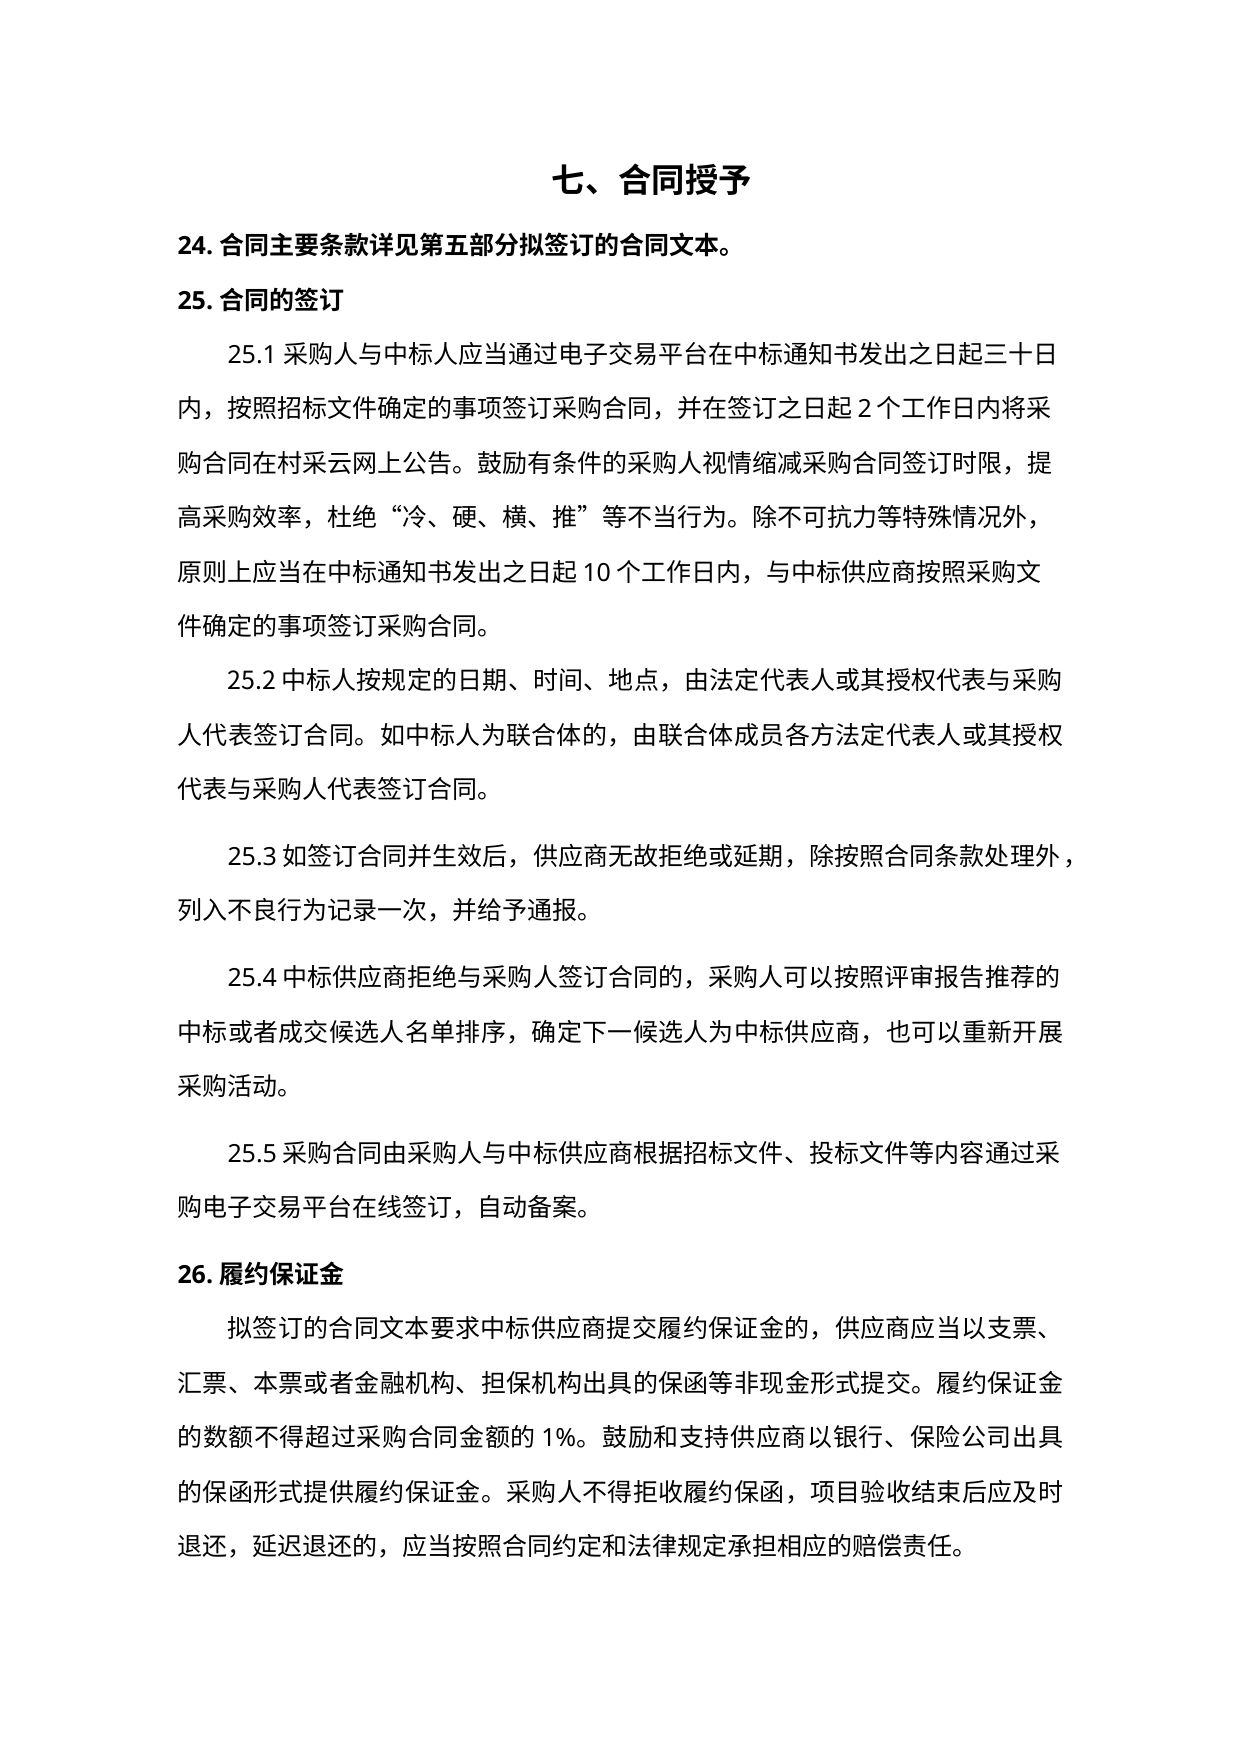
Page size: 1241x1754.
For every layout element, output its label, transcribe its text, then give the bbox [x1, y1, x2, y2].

text 24. 合同主要条款详见第五部分拟签订的合同文本。 [177, 226, 1063, 262]
text 25.1 采购人与中标人应当通过电子交易平台在中标通知书发出之日起三十日内，按照招标文件确定的事项签订采购合同，并在签订之日起2个工作日内将采购合同在村采云网上公告。鼓励有条件的采购人视情缩减采购合同签订时限，提高采购效率，杜绝“冷、硬、横、推”等不当行为。除不可抗力等特殊情况外，原则上应当在中标通知书发出之日起10个工作日内，与中标供应商按照采购文件确定的事项签订采购合同。 [177, 334, 1063, 643]
text 26. 履约保证金 [177, 1254, 1063, 1291]
text 25. 合同的签订 [177, 280, 1063, 316]
text 拟签订的合同文本要求中标供应商提交履约保证金的，供应商应当以支票、汇票、本票或者金融机构、担保机构出具的保函等非现金形式提交。履约保证金的数额不得超过采购合同金额的1%。鼓励和支持供应商以银行、保险公司出具的保函形式提供履约保证金。采购人不得拒收履约保函，项目验收结束后应及时退还，延迟退还的，应当按照合同约定和法律规定承担相应的赔偿责任。 [177, 1309, 1063, 1563]
text 七、合同授予 [190, 153, 1063, 202]
text 25.2中标人按规定的日期、时间、地点，由法定代表人或其授权代表与采购人代表签订合同。如中标人为联合体的，由联合体成员各方法定代表人或其授权代表与采购人代表签订合同。 [177, 661, 1063, 806]
text 25.4中标供应商拒绝与采购人签订合同的，采购人可以按照评审报告推荐的中标或者成交候选人名单排序，确定下一候选人为中标供应商，也可以重新开展采购活动。 [177, 958, 1063, 1103]
text 25.3如签订合同并生效后，供应商无故拒绝或延期，除按照合同条款处理外，列入不良行为记录一次，并给予通报。 [177, 836, 1063, 927]
text 25.5采购合同由采购人与中标供应商根据招标文件、投标文件等内容通过采购电子交易平台在线签订，自动备案。 [177, 1133, 1063, 1224]
